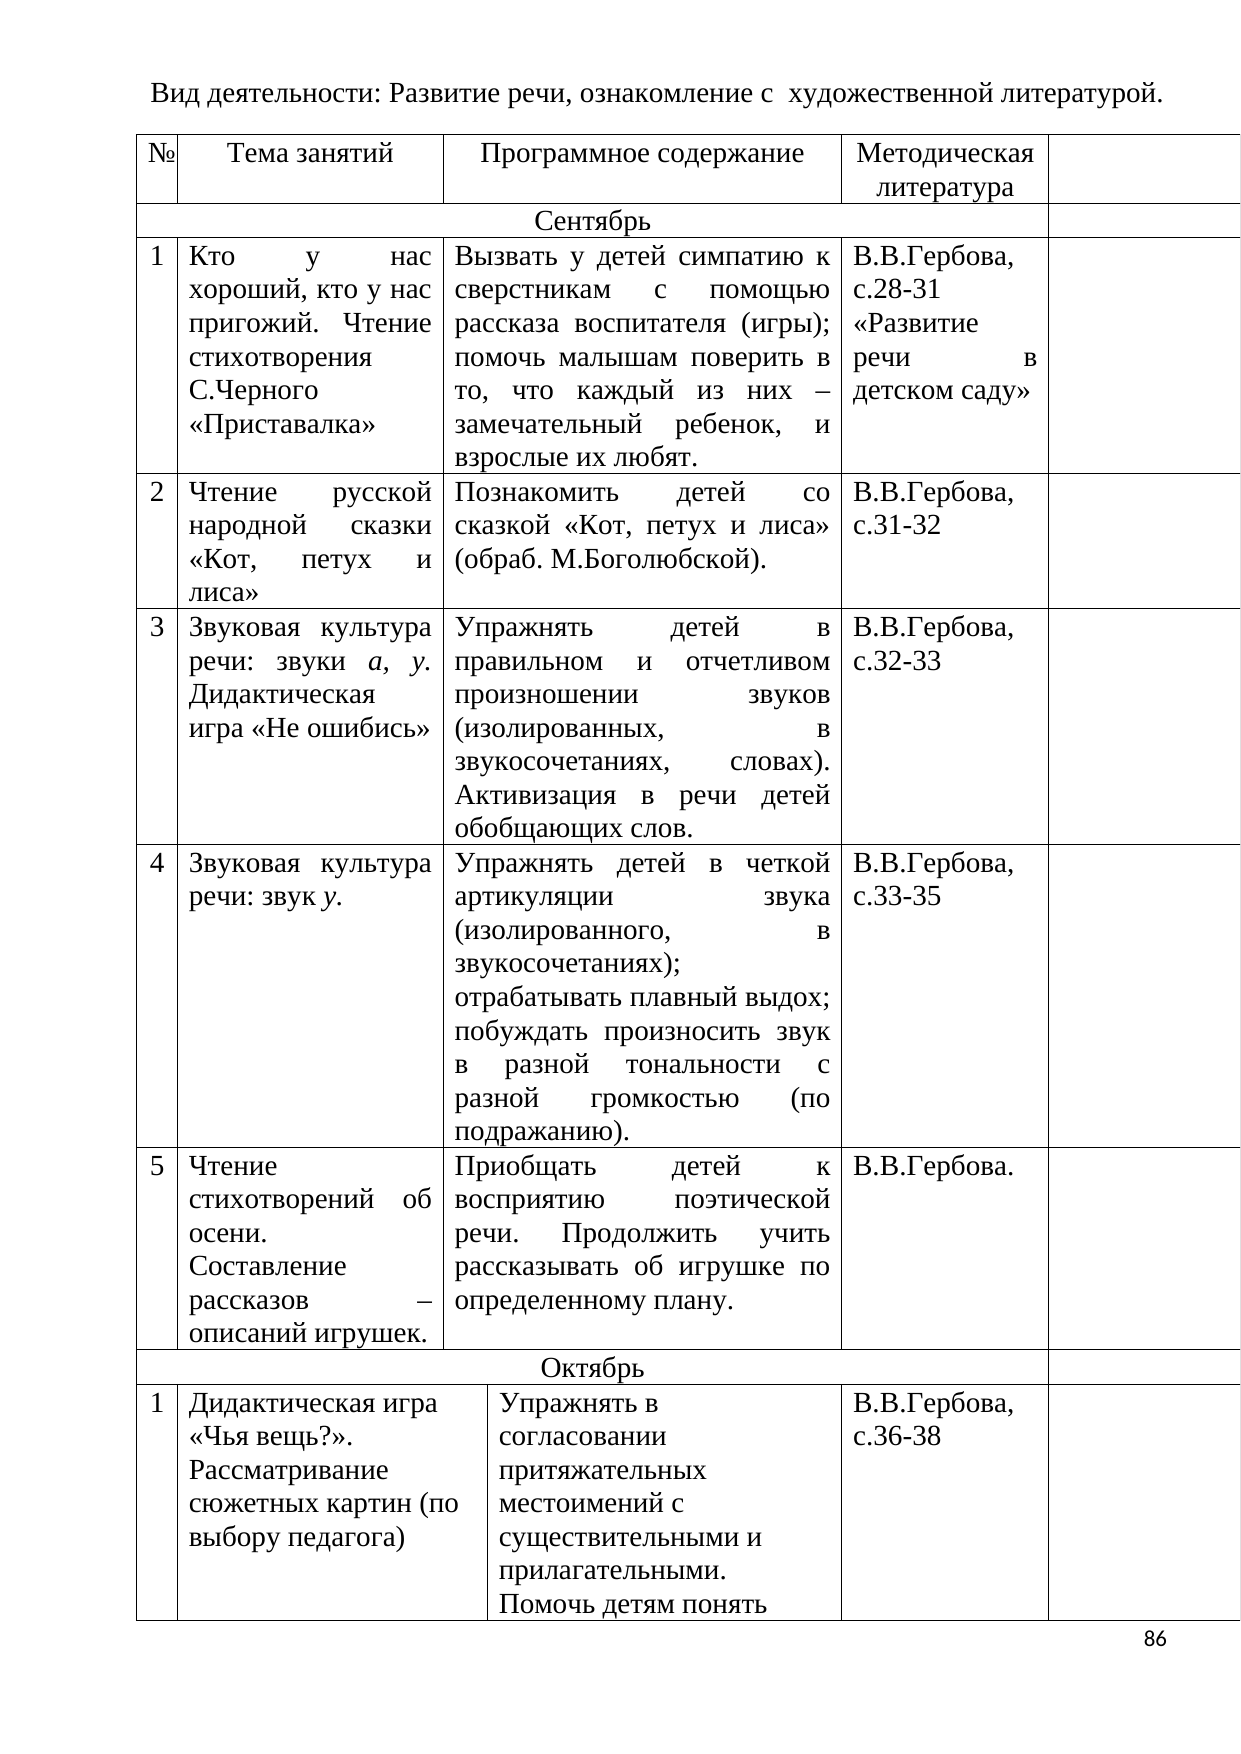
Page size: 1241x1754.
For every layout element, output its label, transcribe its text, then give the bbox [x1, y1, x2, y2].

table_cell [1049, 609, 1240, 844]
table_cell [488, 1385, 841, 1619]
table_header [1049, 135, 1240, 202]
table_cell В.В.Гербова, с.28-31 «Развитие речи в детском саду» [842, 238, 1048, 473]
table_cell Познакомить детей со сказкой «Кот, петух и лиса» (обраб. М.Боголюбской). [444, 474, 841, 608]
table_header № [137, 135, 177, 202]
table_header Тема занятий [178, 135, 443, 202]
table_cell [1049, 845, 1240, 1147]
table_cell [1049, 1148, 1240, 1349]
table_cell [1049, 238, 1240, 473]
table_cell Вызвать у детей симпатию к сверстникам с помощью рассказа воспитателя (игры); помочь малышам поверить в то, что каждый из них – замечательный ребенок, и взрослые их любят. [444, 238, 841, 473]
table_cell Упражнять детей в четкой артикуляции звука (изолированного, в звукосочетаниях); отрабатывать плавный выдох; побуждать произносить звук в разной тональности с разной громкостью (по подражанию). [444, 845, 841, 1147]
table_cell 1 [137, 1385, 177, 1619]
table_cell 2 [137, 474, 177, 608]
table_cell [1049, 474, 1240, 608]
table_cell Чтение русской народной сказки «Кот, петух и лиса» [178, 474, 443, 608]
table_cell 4 [137, 845, 177, 1147]
table_cell 3 [137, 609, 177, 844]
table_cell Приобщать детей к восприятию поэтической речи. Продолжить учить рассказывать об игрушке по определенному плану. [444, 1148, 841, 1349]
table_cell [1049, 1350, 1240, 1384]
table_cell [1049, 1385, 1240, 1619]
table_cell В.В.Гербова, с.31-32 [842, 474, 1048, 608]
table_cell Сентябрь [137, 204, 1048, 237]
table_cell Октябрь [137, 1350, 1048, 1384]
table_cell В.В.Гербова, с.32-33 [842, 609, 1048, 844]
table_header Программное содержание [444, 135, 841, 202]
text Вид деятельности: Развитие речи, ознакомление с художественной литературой. [148, 75, 1167, 108]
table_cell 5 [137, 1148, 177, 1349]
table_cell Звуковая культура речи: звук у. [178, 845, 443, 1147]
table_cell В.В.Гербова, с.33-35 [842, 845, 1048, 1147]
table_cell Звуковая культура речи: звуки а, у. Дидактическая игра «Не ошибись» [178, 609, 443, 844]
table_cell Кто у нас хороший, кто у нас пригожий. Чтение стихотворения С.Черного «Приставалка» [178, 238, 443, 473]
table_header Методическая литература [842, 135, 1048, 202]
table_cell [842, 1385, 1048, 1619]
table_cell Упражнять детей в правильном и отчетливом произношении звуков (изолированных, в звукосочетаниях, словах). Активизация в речи детей обобщающих слов. [444, 609, 841, 844]
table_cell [178, 1385, 487, 1619]
table_cell 1 [137, 238, 177, 473]
table_cell Чтение стихотворений об осени. Составление рассказов – описаний игрушек. [178, 1148, 443, 1349]
table_cell В.В.Гербова. [842, 1148, 1048, 1349]
table_cell [1049, 204, 1240, 237]
